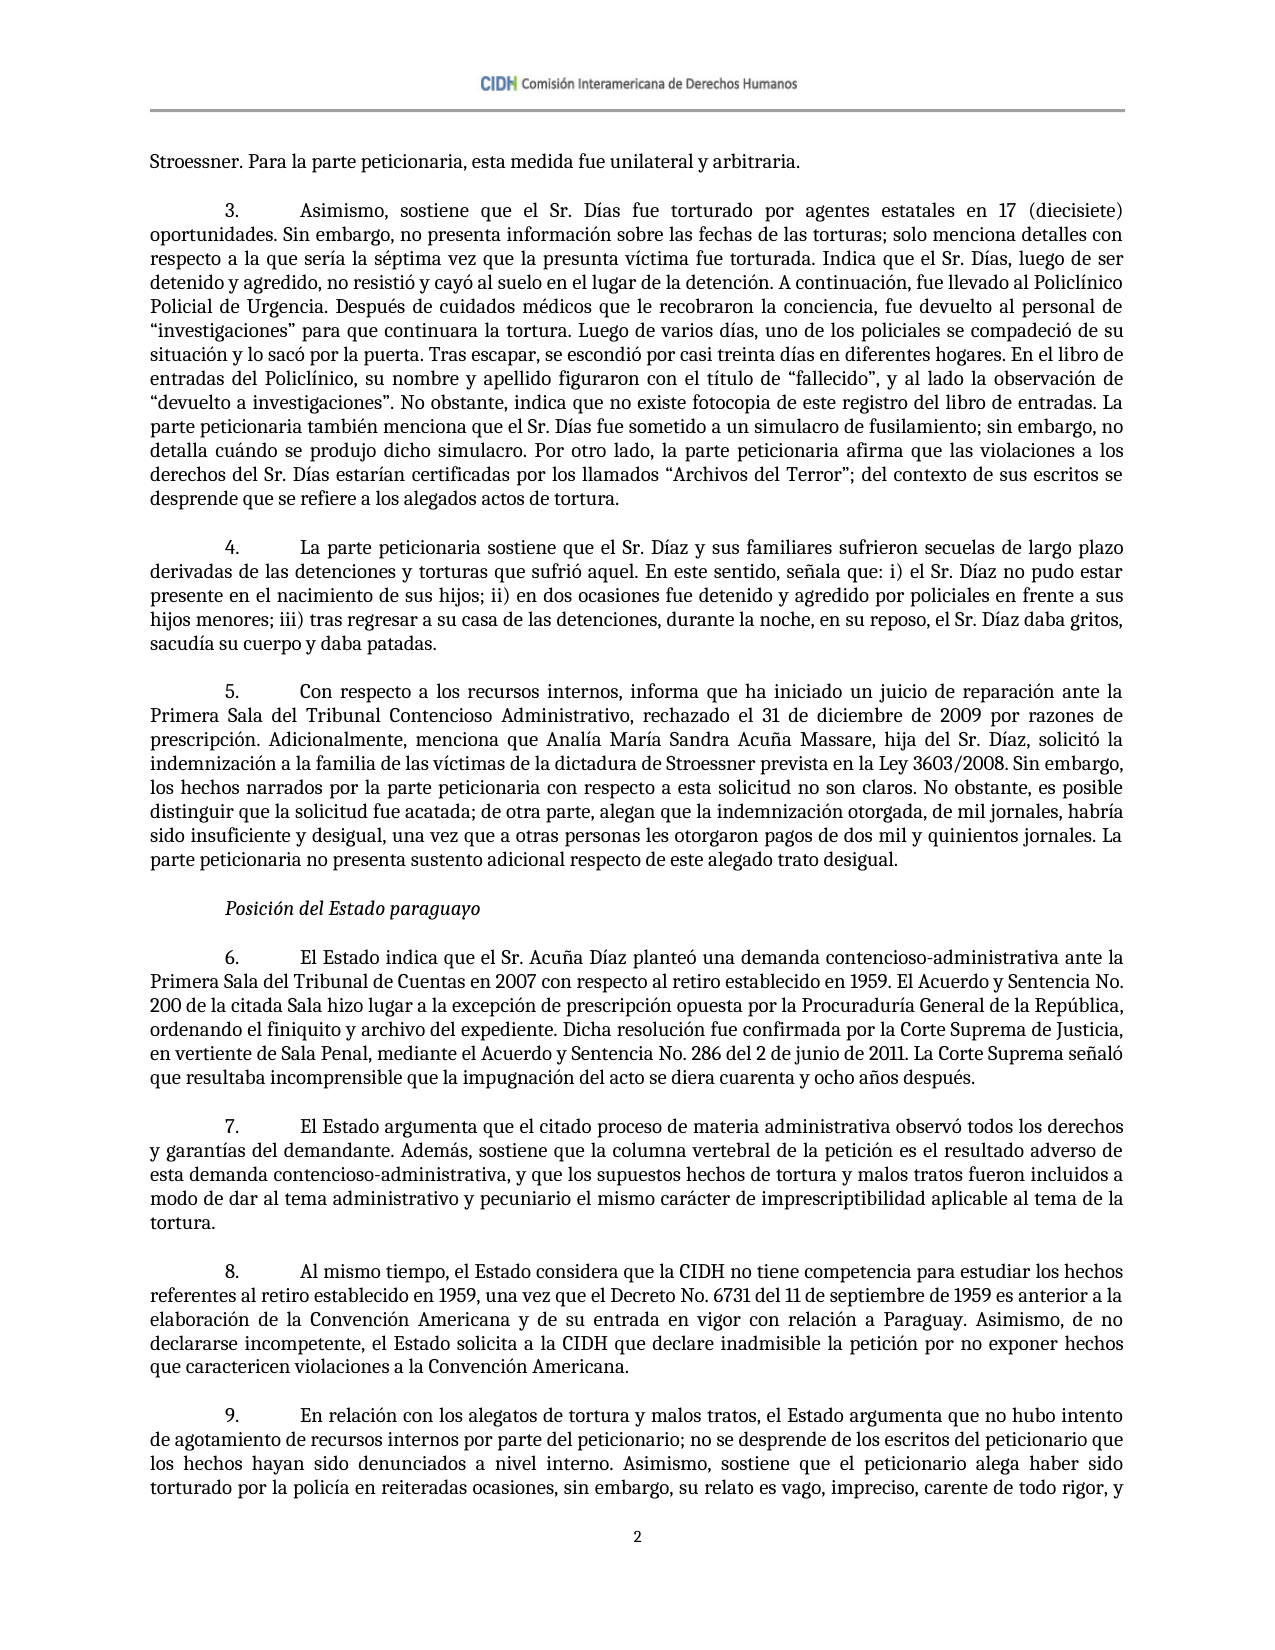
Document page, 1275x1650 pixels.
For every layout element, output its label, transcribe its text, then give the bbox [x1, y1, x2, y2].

list El Estado argumenta que el citado proceso de materia administrativa observó todos los derechos y garantías del demandante. Además, sostiene que la columna vertebral de la petición es el resultado adverso de esta demanda contencioso-administrativa, y que los supuestos hechos de tortura y malos tratos fueron incluidos a modo de dar al tema administrativo y pecuniario el mismo carácter de imprescriptibilidad aplicable al tema de la tortura. [150, 1114, 1125, 1234]
list El Estado indica que el Sr. Acuña Díaz planteó una demanda contencioso-administrativa ante la Primera Sala del Tribunal de Cuentas en 2007 con respecto al retiro establecido en 1959. El Acuerdo y Sentencia No. 200 de la citada Sala hizo lugar a la excepción de prescripción opuesta por la Procuraduría General de la República, ordenando el finiquito y archivo del expediente. Dicha resolución fue confirmada por la Corte Suprema de Justicia, en vertiente de Sala Penal, mediante el Acuerdo y Sentencia No. 286 del 2 de junio de 2011. La Corte Suprema señaló que resultaba incomprensible que la impugnación del acto se diera cuarenta y ocho años después. [150, 946, 1125, 1089]
list Posición del Estado paraguayo [225, 897, 1125, 921]
list Al mismo tiempo, el Estado considera que la CIDH no tiene competencia para estudiar los hechos referentes al retiro establecido en 1959, una vez que el Decreto No. 6731 del 11 de septiembre de 1959 es anterior a la elaboración de la Convención Americana y de su entrada en vigor con relación a Paraguay. Asimismo, de no declararse incompetente, el Estado solicita a la CIDH que declare inadmisible la petición por no exponer hechos que caractericen violaciones a la Convención Americana. [150, 1259, 1125, 1379]
list Con respecto a los recursos internos, informa que ha iniciado un juicio de reparación ante la Primera Sala del Tribunal Contencioso Administrativo, rechazado el 31 de diciembre de 2009 por razones de prescripción. Adicionalmente, menciona que Analía María Sandra Acuña Massare, hija del Sr. Díaz, solicitó la indemnización a la familia de las víctimas de la dictadura de Stroessner prevista en la Ley 3603/2008. Sin embargo, los hechos narrados por la parte peticionaria con respecto a esta solicitud no son claros. No obstante, es posible distinguir que la solicitud fue acatada; de otra parte, alegan que la indemnización otorgada, de mil jornales, habría sido insuficiente y desigual, una vez que a otras personas les otorgaron pagos de dos mil y quinientos jornales. La parte peticionaria no presenta sustento adicional respecto de este alegado trato desigual. [150, 680, 1125, 872]
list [150, 150, 1125, 174]
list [150, 1404, 1125, 1500]
picture [475, 75, 800, 93]
list Asimismo, sostiene que el Sr. Días fue torturado por agentes estatales en 17 (diecisiete) oportunidades. Sin embargo, no presenta información sobre las fechas de las torturas; solo menciona detalles con respecto a la que sería la séptima vez que la presunta víctima fue torturada. Indica que el Sr. Días, luego de ser detenido y agredido, no resistió y cayó al suelo en el lugar de la detención. A continuación, fue llevado al Policlínico Policial de Urgencia. Después de cuidados médicos que le recobraron la conciencia, fue devuelto al personal de “investigaciones” para que continuara la tortura. Luego de varios días, uno de los policiales se compadeció de su situación y lo sacó por la puerta. Tras escapar, se escondió por casi treinta días en diferentes hogares. En el libro de entradas del Policlínico, su nombre y apellido figuraron con el título de “fallecido”, y al lado la observación de “devuelto a investigaciones”. No obstante, indica que no existe fotocopia de este registro del libro de entradas. La parte peticionaria también menciona que el Sr. Días fue sometido a un simulacro de fusilamiento; sin embargo, no detalla cuándo se produjo dicho simulacro. Por otro lado, la parte peticionaria afirma que las violaciones a los derechos del Sr. Días estarían certificadas por los llamados “Archivos del Terror”; del contexto de sus escritos se desprende que se refiere a los alegados actos de tortura. [150, 199, 1125, 510]
list La parte peticionaria sostiene que el Sr. Díaz y sus familiares sufrieron secuelas de largo plazo derivadas de las detenciones y torturas que sufrió aquel. En este sentido, señala que: i) el Sr. Díaz no pudo estar presente en el nacimiento de sus hijos; ii) en dos ocasiones fue detenido y agredido por policiales en frente a sus hijos menores; iii) tras regresar a su casa de las detenciones, durante la noche, en su reposo, el Sr. Díaz daba gritos, sacudía su cuerpo y daba patadas. [150, 535, 1125, 655]
